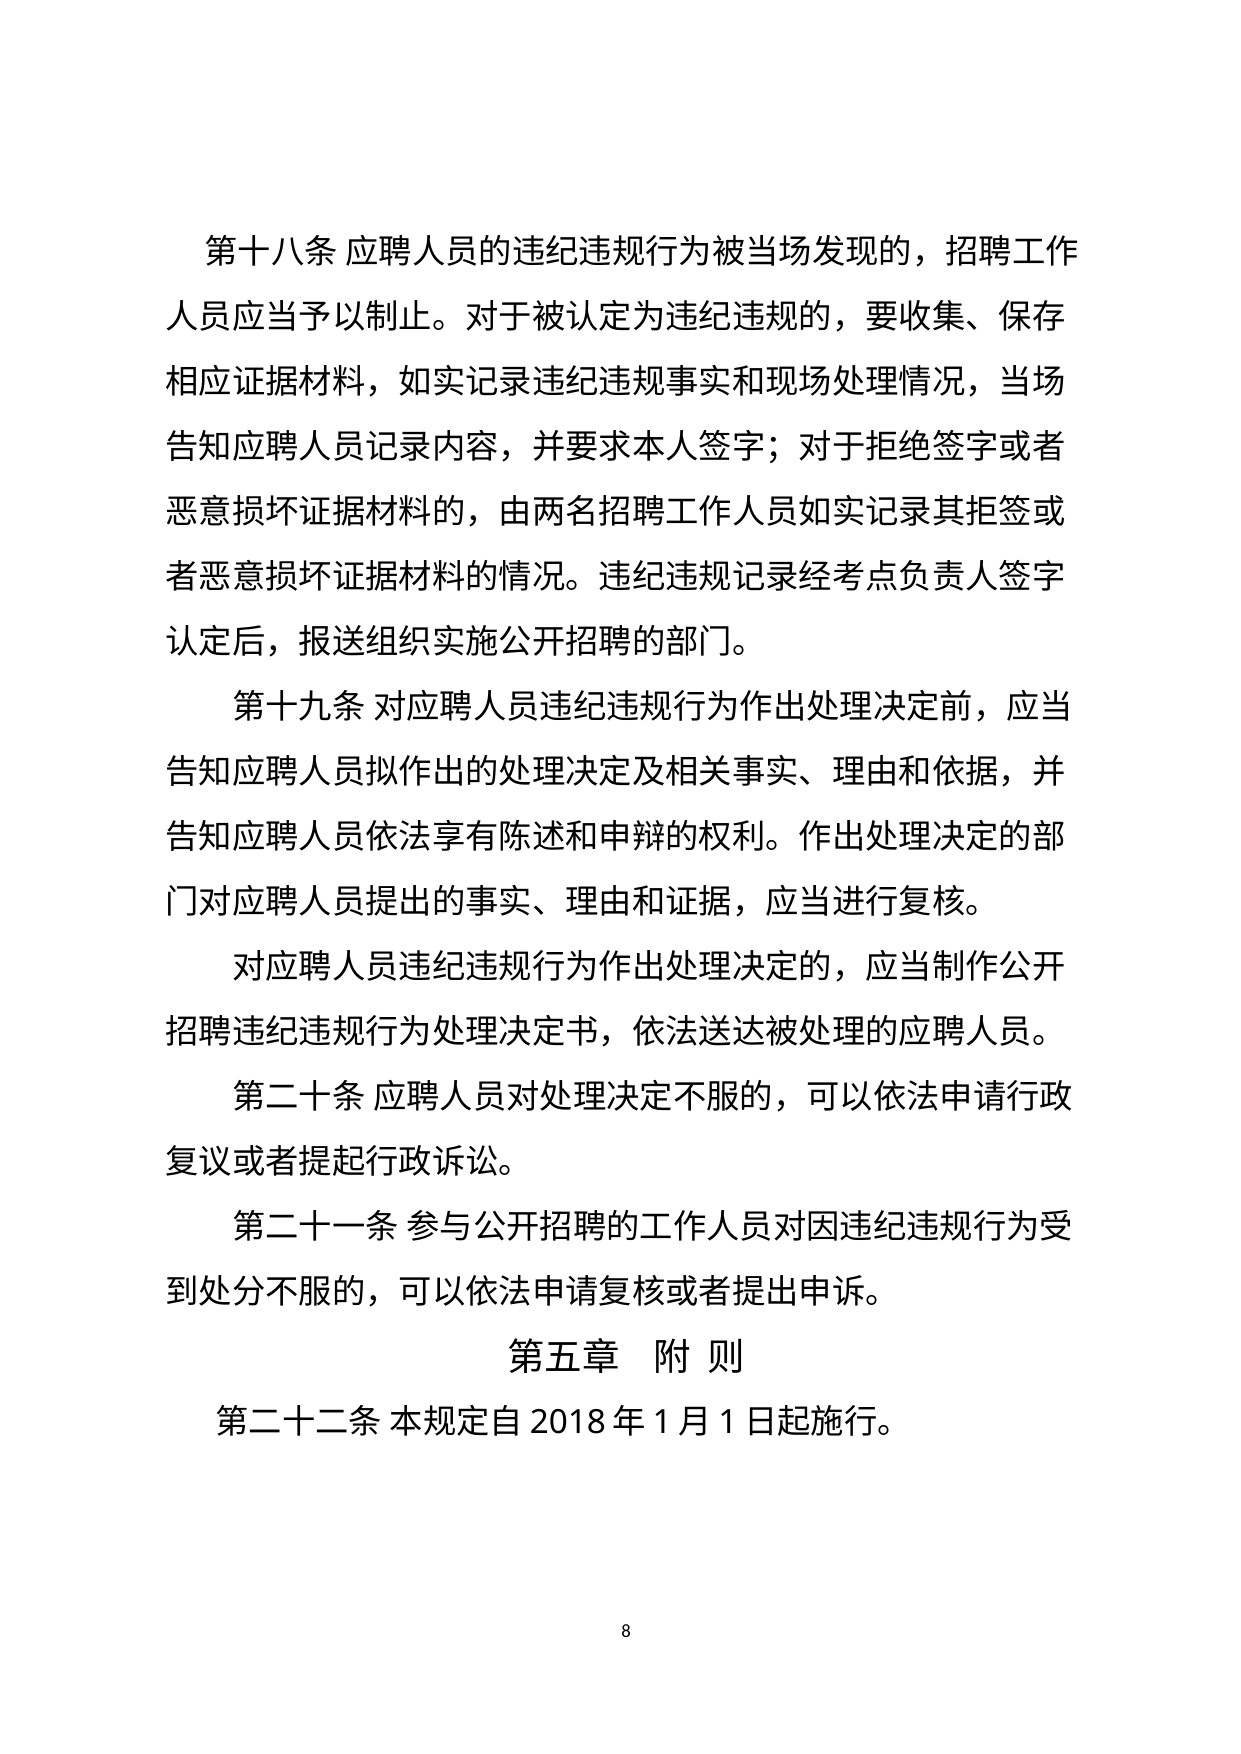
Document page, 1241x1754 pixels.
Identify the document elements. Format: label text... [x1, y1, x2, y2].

text 第二十一条 参与公开招聘的工作人员对因违纪违规行为受到处分不服的，可以依法申请复核或者提出申诉。 [165, 1192, 1087, 1322]
text 第十八条 应聘人员的违纪违规行为被当场发现的，招聘工作人员应当予以制止。对于被认定为违纪违规的，要收集、保存相应证据材料，如实记录违纪违规事实和现场处理情况，当场告知应聘人员记录内容，并要求本人签字；对于拒绝签字或者恶意损坏证据材料的，由两名招聘工作人员如实记录其拒签或者恶意损坏证据材料的情况。违纪违规记录经考点负责人签字认定后，报送组织实施公开招聘的部门。 [165, 217, 1087, 672]
text 第十九条 对应聘人员违纪违规行为作出处理决定前，应当告知应聘人员拟作出的处理决定及相关事实、理由和依据，并告知应聘人员依法享有陈述和申辩的权利。作出处理决定的部门对应聘人员提出的事实、理由和证据，应当进行复核。 [165, 672, 1087, 932]
text 对应聘人员违纪违规行为作出处理决定的，应当制作公开招聘违纪违规行为处理决定书，依法送达被处理的应聘人员。 [165, 932, 1087, 1062]
text 第二十条 应聘人员对处理决定不服的，可以依法申请行政复议或者提起行政诉讼。 [165, 1062, 1087, 1192]
text 第五章 附 则 [165, 1322, 1087, 1387]
list 第二十二条 本规定自2018年1月1日起施行。 [165, 1387, 1087, 1452]
